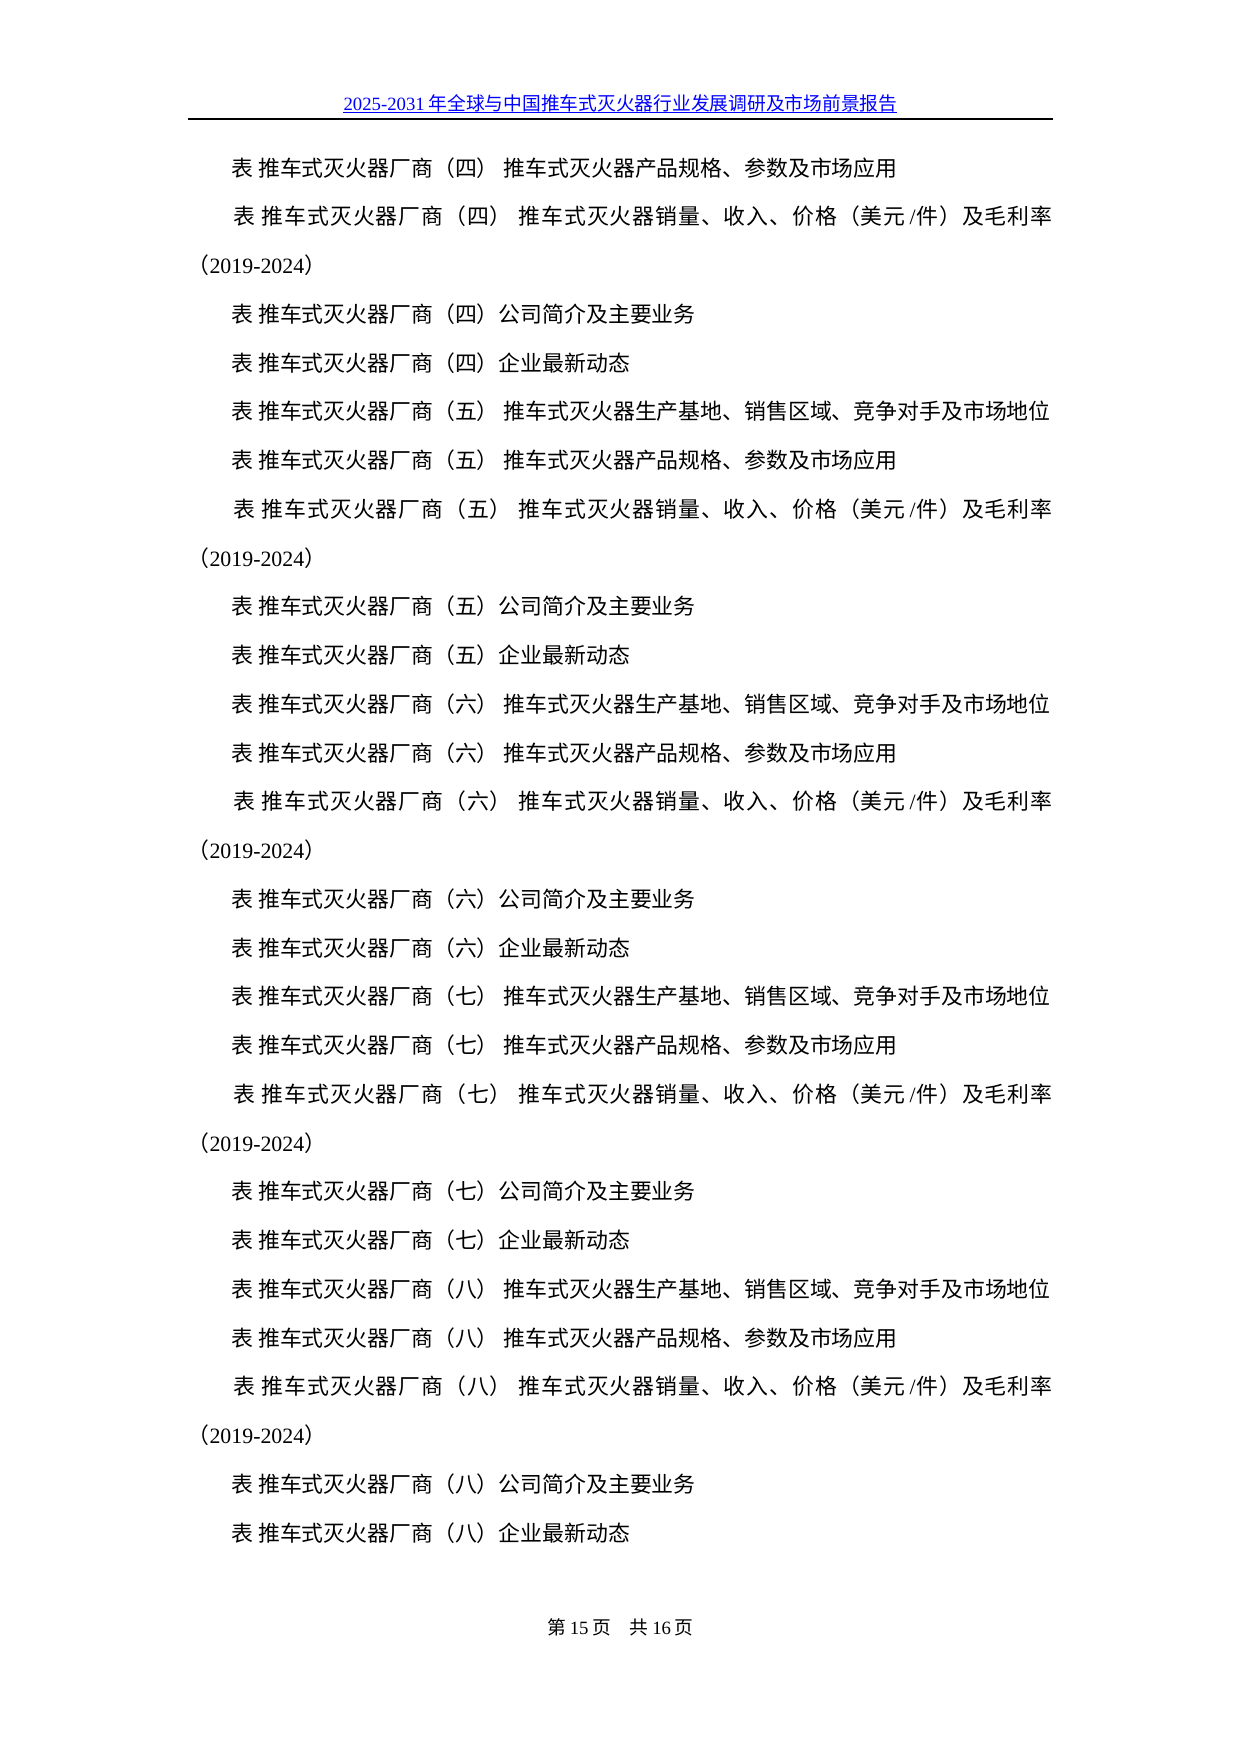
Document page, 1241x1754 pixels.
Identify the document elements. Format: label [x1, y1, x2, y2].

text [187, 150, 1053, 1548]
